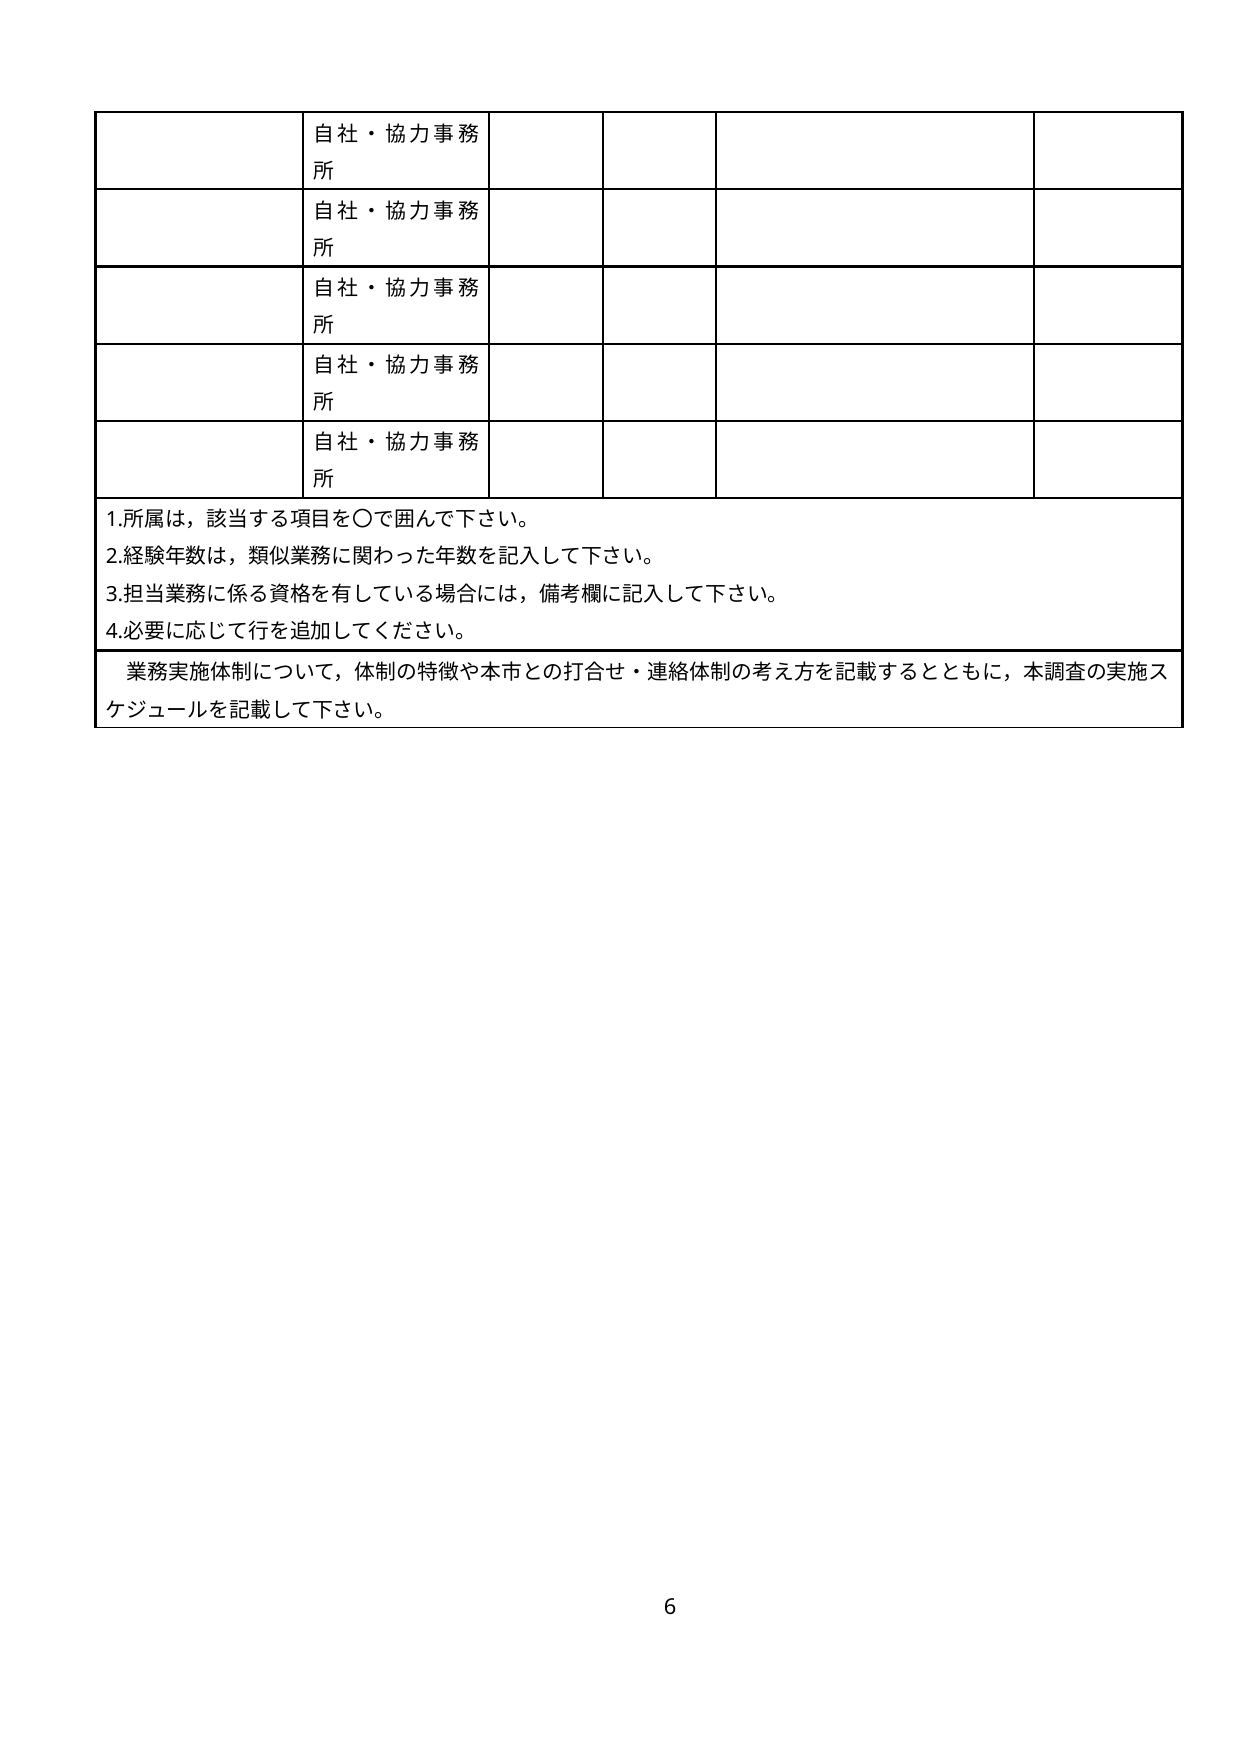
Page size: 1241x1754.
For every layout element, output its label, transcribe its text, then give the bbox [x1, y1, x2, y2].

table_cell [1035, 113, 1181, 188]
table_cell [717, 268, 1033, 342]
table_cell [97, 345, 302, 419]
table_cell 業務実施体制について，体制の特徴や本市との打合せ・連絡体制の考え方を記載するとともに，本調査の実施スケジュールを記載して下さい。 [97, 652, 1181, 727]
table_cell [97, 422, 302, 497]
table_cell [717, 422, 1033, 497]
table_cell [717, 190, 1033, 265]
table_cell [490, 190, 602, 265]
table_cell [1035, 345, 1181, 419]
table_cell [490, 422, 602, 497]
table_cell [604, 268, 715, 342]
table_cell [717, 345, 1033, 419]
table_cell [97, 268, 302, 342]
table_cell 1.所属は，該当する項目を〇で囲んで下さい。 2.経験年数は，類似業務に関わった年数を記入して下さい。 3.担当業務に係る資格を有している場合には，備考欄に記入して下さい。 4.必要に応じて行を追加してください。 [97, 499, 1181, 649]
table_cell [604, 113, 715, 188]
table_cell [717, 113, 1033, 188]
table_cell [97, 113, 302, 188]
table_cell [1035, 190, 1181, 265]
table_cell 自社・協力事務所 [304, 190, 488, 265]
table_cell [490, 345, 602, 419]
table_cell [1035, 422, 1181, 497]
table_cell 自社・協力事務所 [304, 422, 488, 497]
table_cell [604, 345, 715, 419]
table_cell [604, 190, 715, 265]
table_cell 自社・協力事務所 [304, 268, 488, 342]
table_cell [490, 268, 602, 342]
table_cell 自社・協力事務所 [304, 113, 488, 188]
table_cell [490, 113, 602, 188]
table_cell 自社・協力事務所 [304, 345, 488, 419]
table_cell [1035, 268, 1181, 342]
table_cell [604, 422, 715, 497]
table_cell [97, 190, 302, 265]
